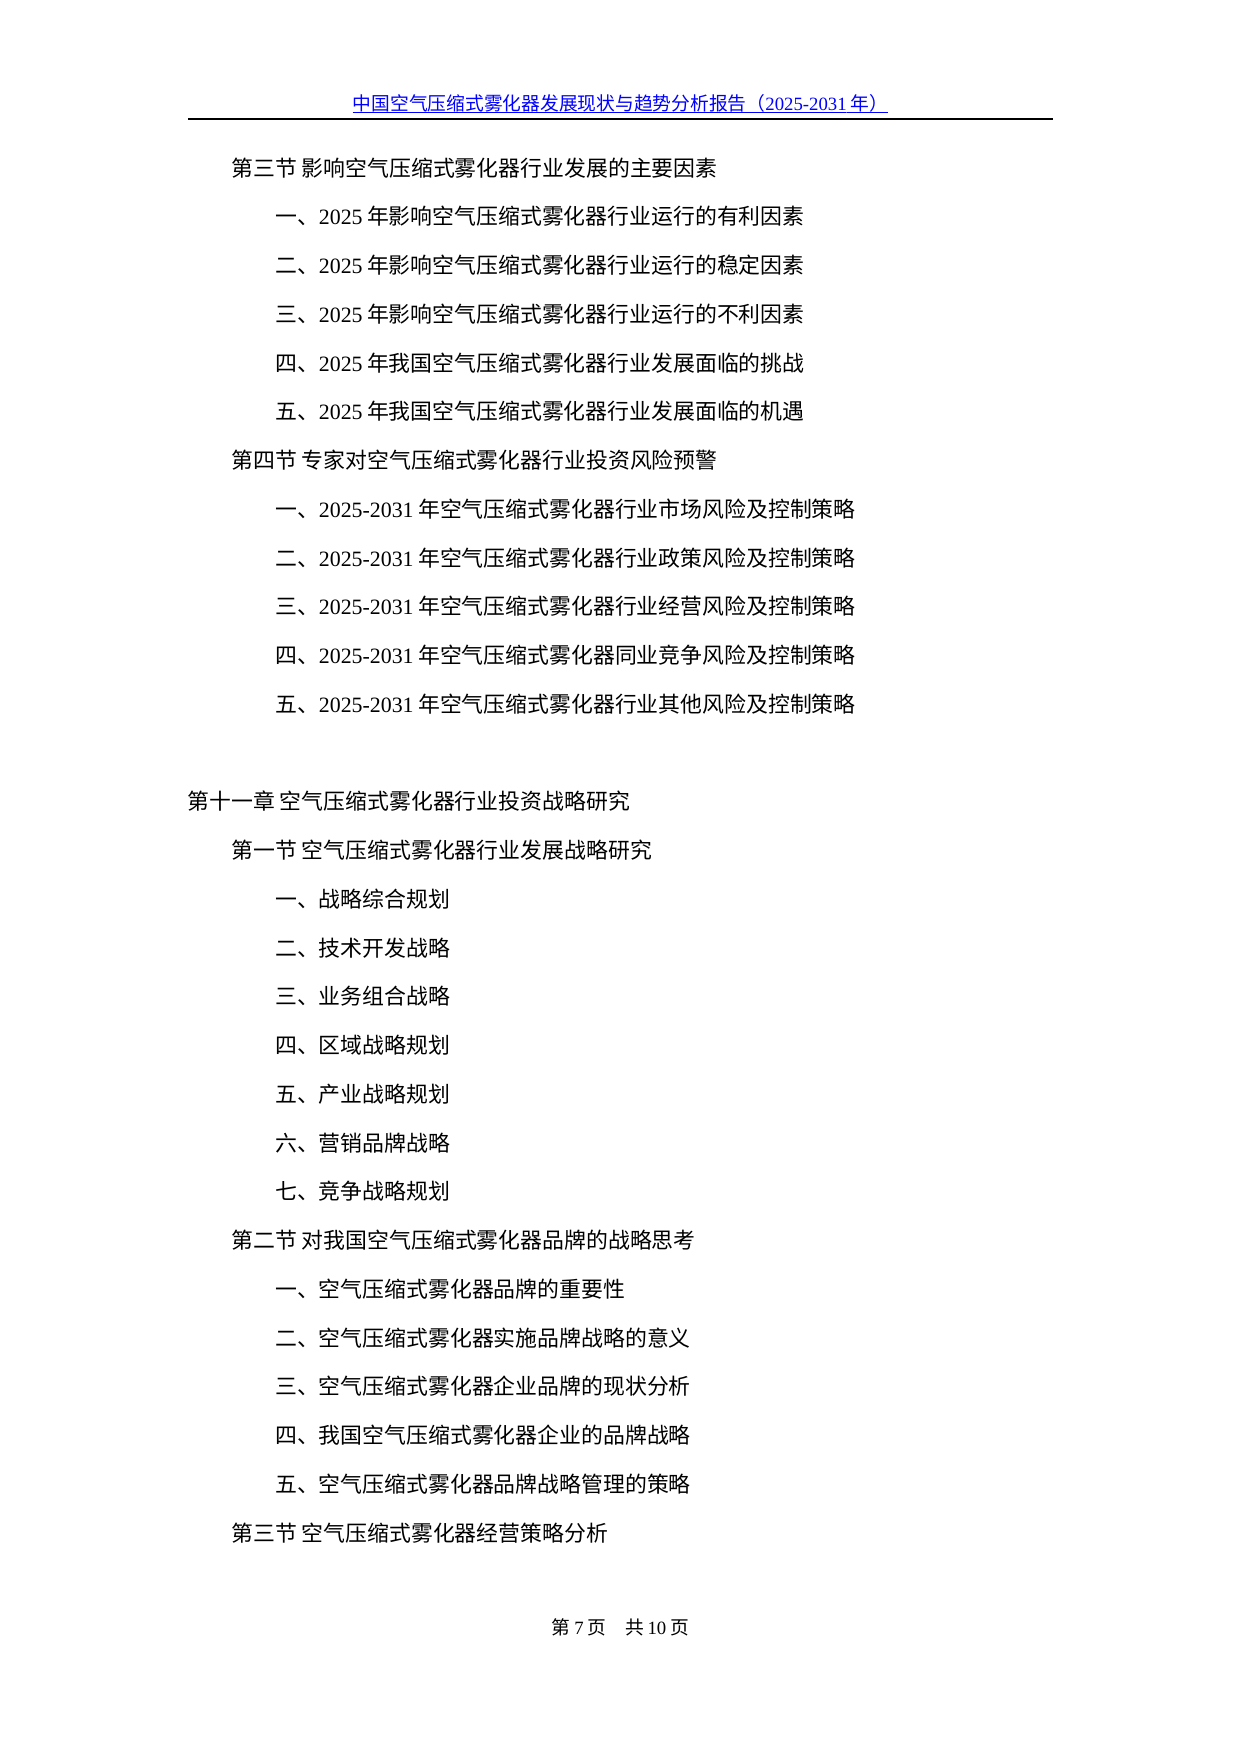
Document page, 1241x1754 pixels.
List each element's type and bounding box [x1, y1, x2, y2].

text [187, 150, 1053, 1548]
